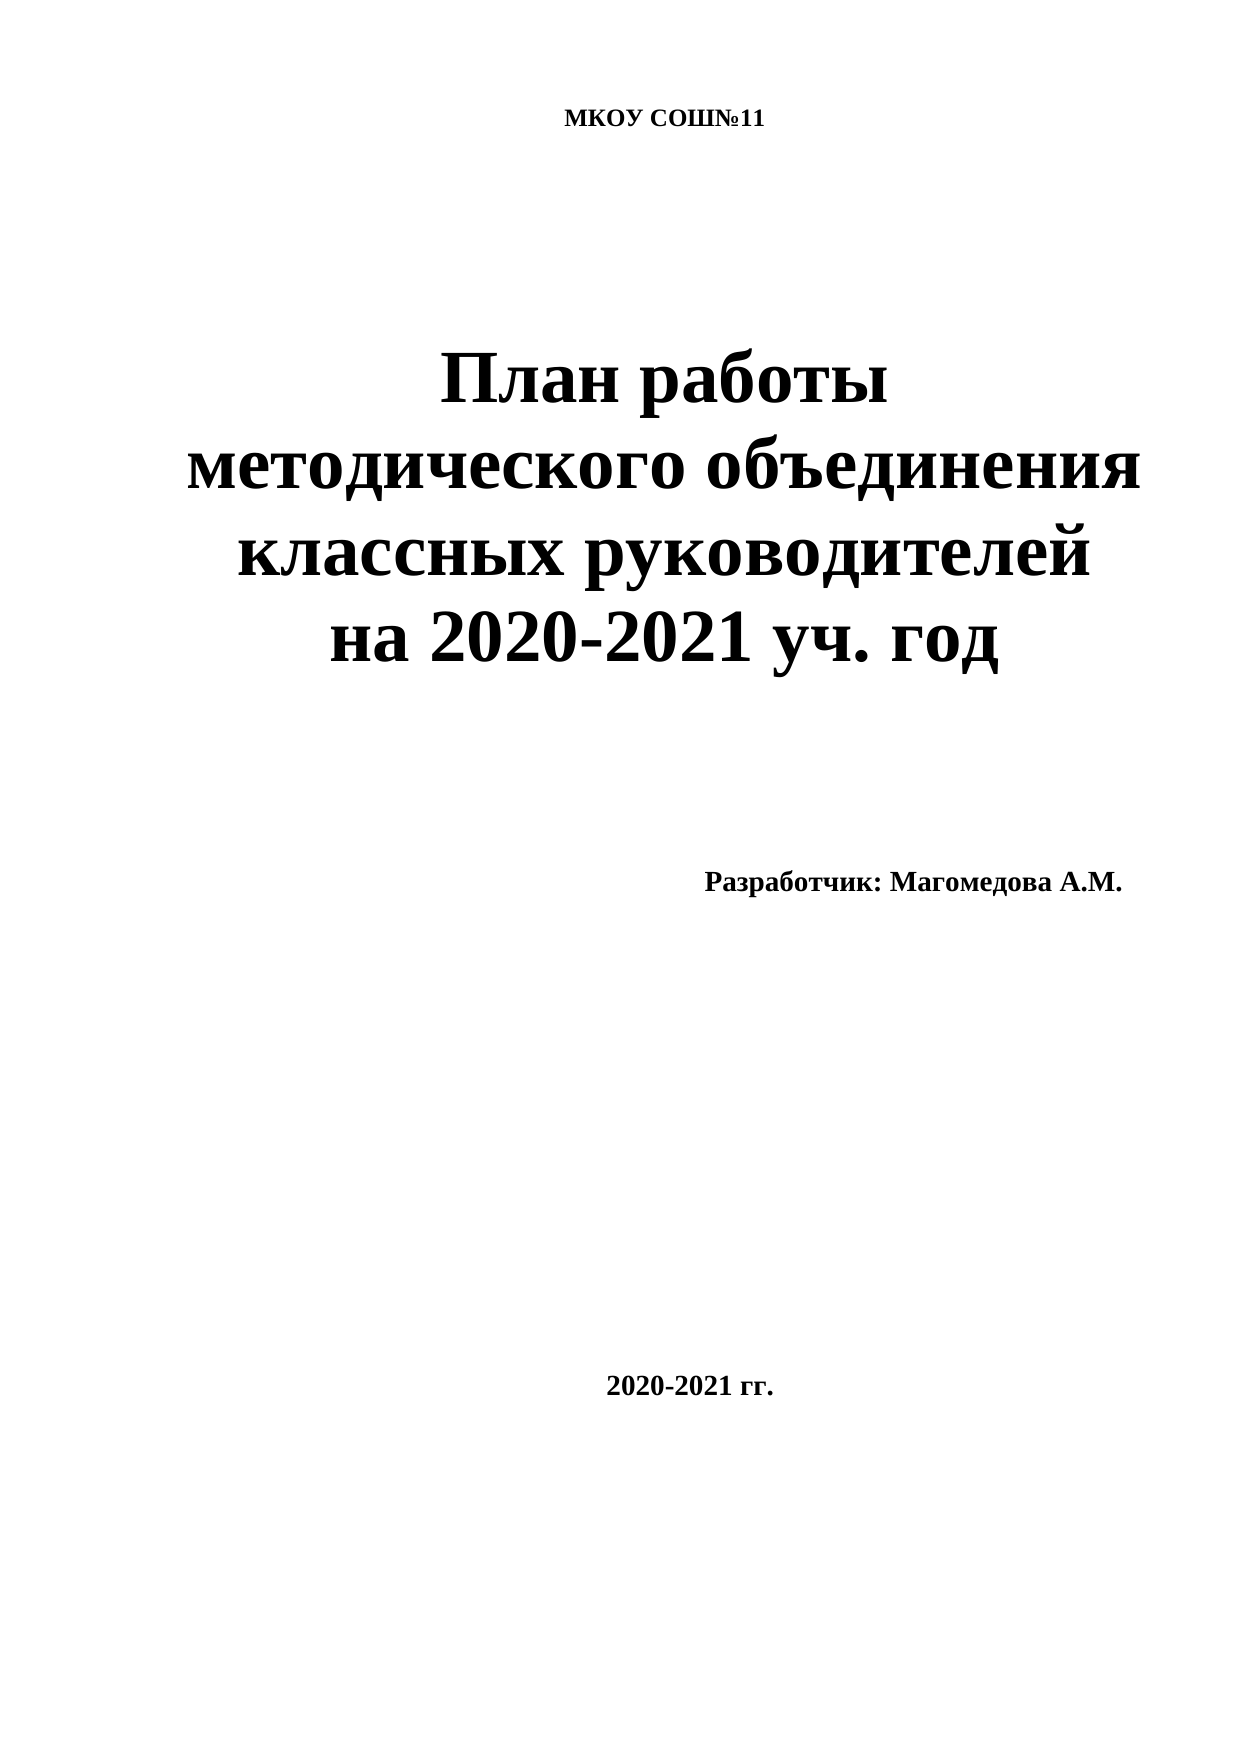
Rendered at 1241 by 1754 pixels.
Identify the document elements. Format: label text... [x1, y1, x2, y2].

text МКОУ СОШ№11 [177, 103, 1152, 131]
text классных руководителей [177, 505, 1152, 591]
text методического объединения [177, 419, 1152, 505]
text План работы [177, 333, 1152, 419]
text Разработчик: Магомедова А.М. [177, 864, 1122, 898]
text на 2020-2021 уч. год [177, 591, 1152, 678]
text 2020-2021 гг. [177, 1368, 1093, 1401]
